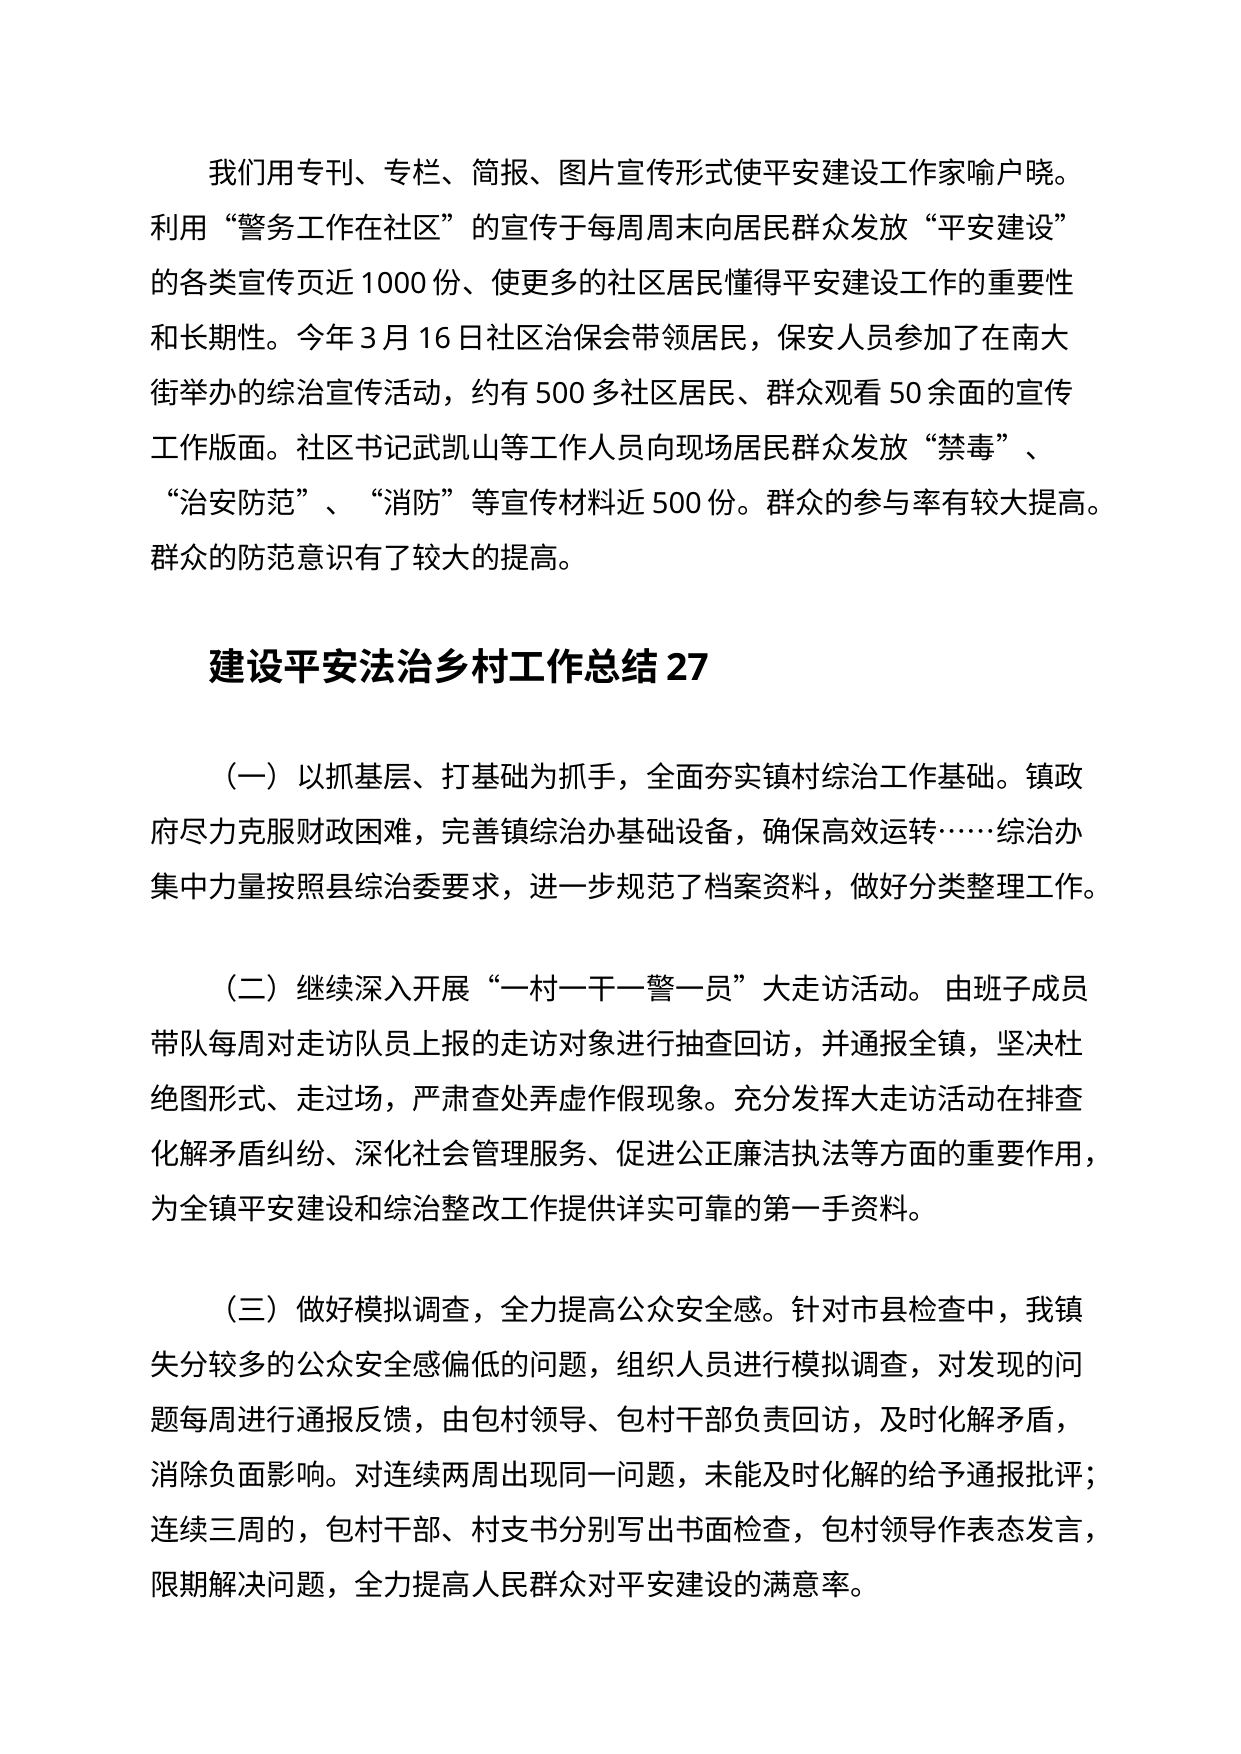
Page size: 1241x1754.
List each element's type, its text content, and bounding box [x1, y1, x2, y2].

text 建设平安法治乡村工作总结27 [150, 636, 1090, 691]
text 我们用专刊、专栏、简报、图片宣传形式使平安建设工作家喻户晓。利用“警务工作在社区”的宣传于每周周末向居民群众发放“平安建设”的各类宣传页近1000份、使更多的社区居民懂得平安建设工作的重要性和长期性。今年3月16日社区治保会带领居民，保安人员参加了在南大街举办的综治宣传活动，约有500多社区居民、群众观看50余面的宣传工作版面。社区书记武凯山等工作人员向现场居民群众发放“禁毒”、“治安防范”、“消防”等宣传材料近500份。群众的参与率有较大提高。群众的防范意识有了较大的提高。 [150, 150, 1090, 577]
text （一）以抓基层、打基础为抓手，全面夯实镇村综治工作基础。镇政府尽力克服财政困难，完善镇综治办基础设备，确保高效运转……综治办集中力量按照县综治委要求，进一步规范了档案资料，做好分类整理工作。 [150, 754, 1090, 906]
text （三）做好模拟调查，全力提高公众安全感。针对市县检查中，我镇失分较多的公众安全感偏低的问题，组织人员进行模拟调查，对发现的问题每周进行通报反馈，由包村领导、包村干部负责回访，及时化解矛盾，消除负面影响。对连续两周出现同一问题，未能及时化解的给予通报批评；连续三周的，包村干部、村支书分别写出书面检查，包村领导作表态发言，限期解决问题，全力提高人民群众对平安建设的满意率。 [150, 1287, 1090, 1604]
text （二）继续深入开展“一村一干一警一员”大走访活动。 由班子成员带队每周对走访队员上报的走访对象进行抽查回访，并通报全镇，坚决杜绝图形式、走过场，严肃查处弄虚作假现象。充分发挥大走访活动在排查化解矛盾纠纷、深化社会管理服务、促进公正廉洁执法等方面的重要作用，为全镇平安建设和综治整改工作提供详实可靠的第一手资料。 [150, 966, 1090, 1227]
